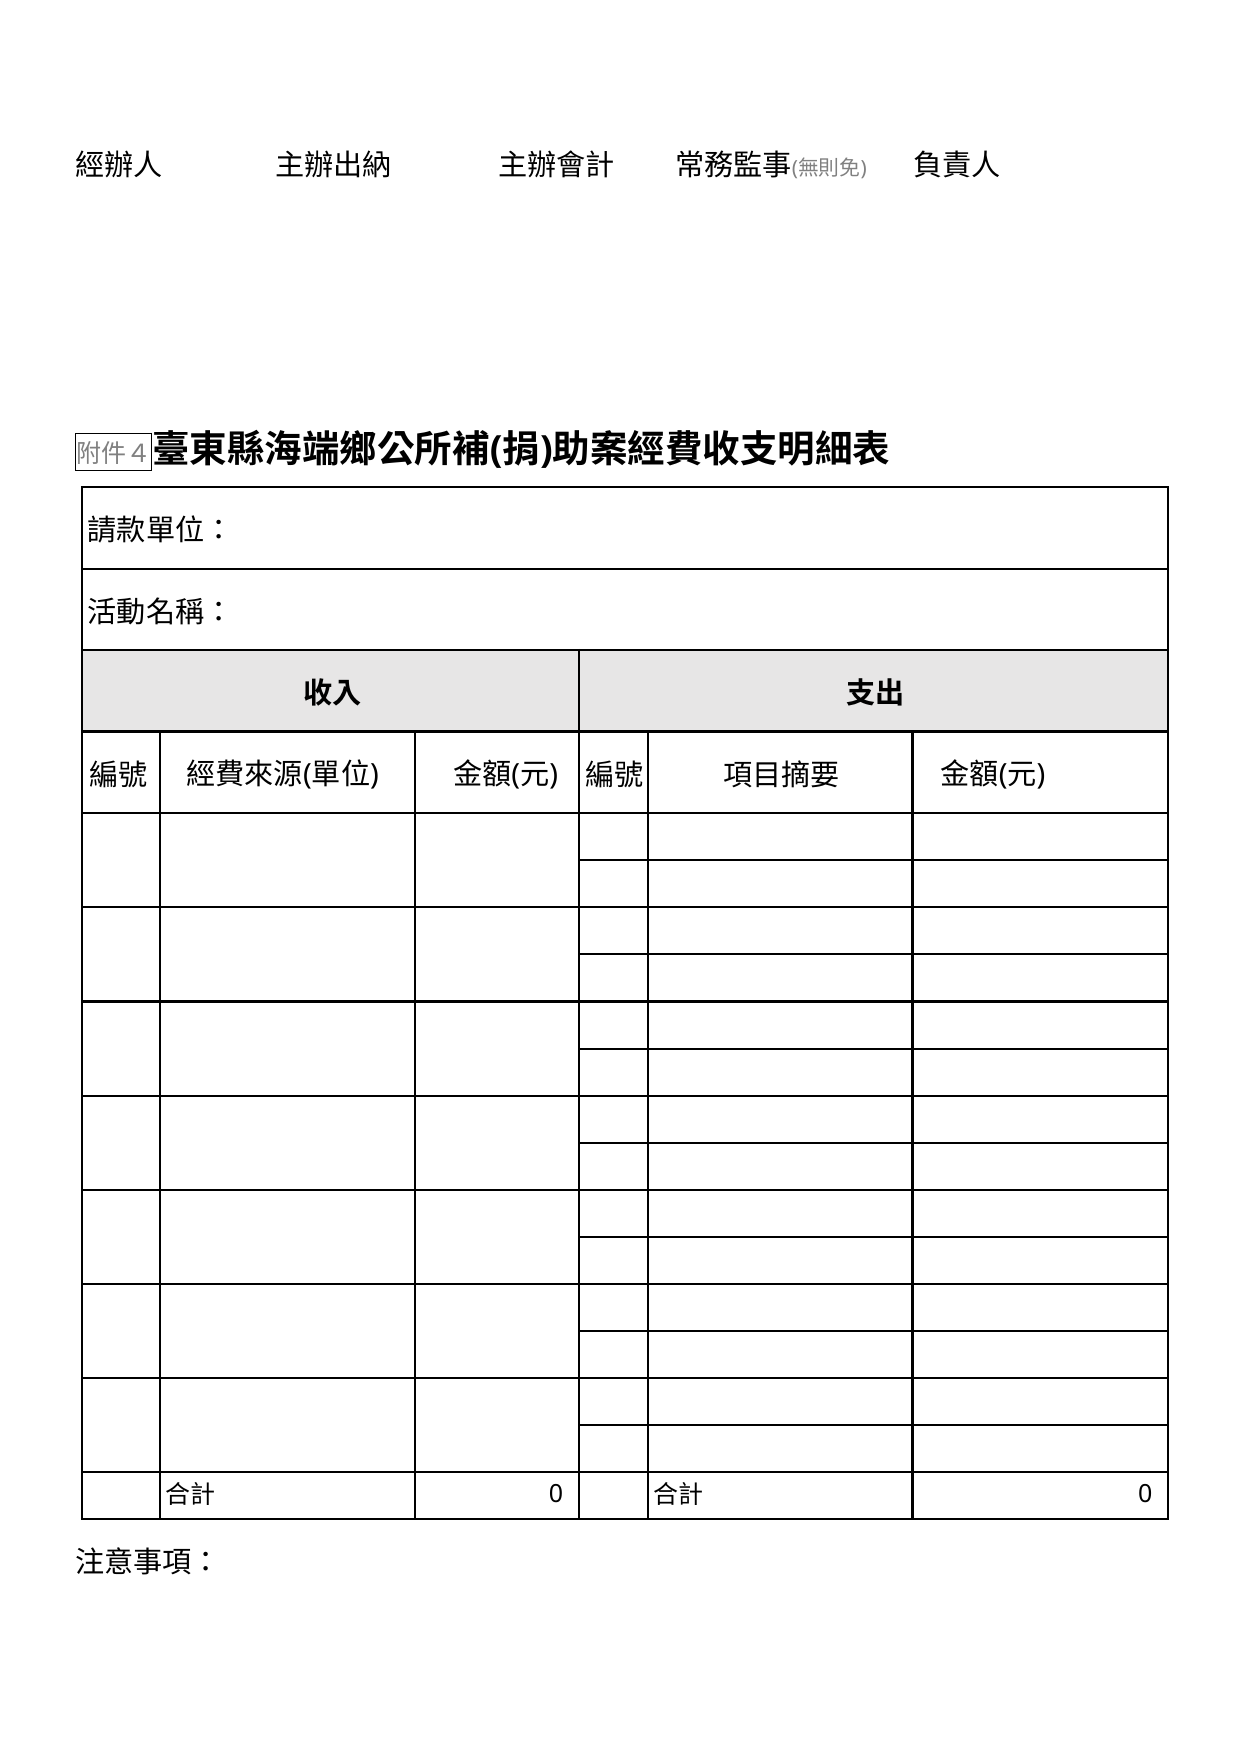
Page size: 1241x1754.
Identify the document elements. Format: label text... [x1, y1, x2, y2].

table_cell 0 [416, 1473, 578, 1518]
table_cell [649, 1097, 911, 1142]
text 注意事項： [75, 1520, 1165, 1600]
table_cell [83, 1473, 159, 1518]
table_cell [580, 814, 647, 859]
table_cell [580, 861, 647, 906]
table_cell [83, 814, 159, 906]
table_cell 收入 [83, 651, 578, 730]
table_cell [416, 814, 578, 906]
table_cell [416, 1191, 578, 1283]
table_cell [649, 1332, 911, 1377]
table_cell [416, 1097, 578, 1189]
table_cell [649, 1003, 911, 1047]
table_cell [914, 814, 1167, 859]
table_cell [914, 1144, 1167, 1189]
table_cell [83, 1285, 159, 1377]
table_cell [580, 1191, 647, 1236]
table_cell [580, 1003, 647, 1047]
table_cell [649, 861, 911, 906]
table_cell [914, 1003, 1167, 1047]
table_cell [649, 1426, 911, 1471]
table_cell [649, 1144, 911, 1189]
table_cell 支出 [580, 651, 1167, 730]
table_cell [580, 1144, 647, 1189]
table_cell [914, 1238, 1167, 1283]
table_cell [416, 1003, 578, 1094]
table_cell [161, 1097, 414, 1189]
table_cell [914, 1285, 1167, 1330]
table_cell [416, 908, 578, 1000]
table_cell [649, 1285, 911, 1330]
table_cell [914, 1426, 1167, 1471]
table_cell [161, 1379, 414, 1471]
table_cell [83, 908, 159, 1000]
table_cell 項目摘要 [649, 733, 911, 812]
table_cell 經費來源(單位) [161, 733, 414, 812]
table_cell [914, 1191, 1167, 1236]
table_header 請款單位： [83, 488, 1167, 567]
table_cell [580, 1285, 647, 1330]
table_cell 活動名稱： [83, 570, 1167, 649]
table_cell [580, 955, 647, 1000]
table_cell [649, 955, 911, 1000]
table_cell [580, 1426, 647, 1471]
table_cell [416, 1379, 578, 1471]
table_cell [83, 1097, 159, 1189]
table_cell [914, 1097, 1167, 1142]
table_cell [161, 1003, 414, 1094]
table_cell [161, 908, 414, 1000]
table_cell [83, 1191, 159, 1283]
table_cell 0 [914, 1473, 1167, 1518]
table_cell [580, 1473, 647, 1518]
table_cell [580, 1332, 647, 1377]
table_cell 金額(元) [914, 733, 1167, 812]
table_cell [416, 1285, 578, 1377]
table_cell [649, 1191, 911, 1236]
table_cell [580, 1379, 647, 1424]
table_cell 合計 [649, 1473, 911, 1518]
table_cell 編號 [83, 733, 159, 812]
text 附件４臺東縣海端鄉公所補(捐)助案經費收支明細表 [75, 407, 1165, 486]
table_cell [161, 814, 414, 906]
table_cell 合計 [161, 1473, 414, 1518]
table_cell [580, 1097, 647, 1142]
table_cell [914, 1050, 1167, 1094]
table_cell [649, 908, 911, 953]
table_cell [914, 1332, 1167, 1377]
table_cell [161, 1191, 414, 1283]
table_cell [914, 955, 1167, 1000]
table_cell [914, 1379, 1167, 1424]
table_cell [83, 1379, 159, 1471]
table_cell [649, 814, 911, 859]
table_cell 金額(元) [416, 733, 578, 812]
text 經辦人 主辦出納 主辦會計 常務監事(無則免) 負責人 [75, 123, 1165, 202]
table_cell [914, 861, 1167, 906]
table_cell [649, 1379, 911, 1424]
table_cell [83, 1003, 159, 1094]
table_cell [580, 908, 647, 953]
table_cell [161, 1285, 414, 1377]
table_cell 編號 [580, 733, 647, 812]
table_cell [580, 1050, 647, 1094]
table_cell [914, 908, 1167, 953]
table_cell [580, 1238, 647, 1283]
table_cell [649, 1238, 911, 1283]
table_cell [649, 1050, 911, 1094]
